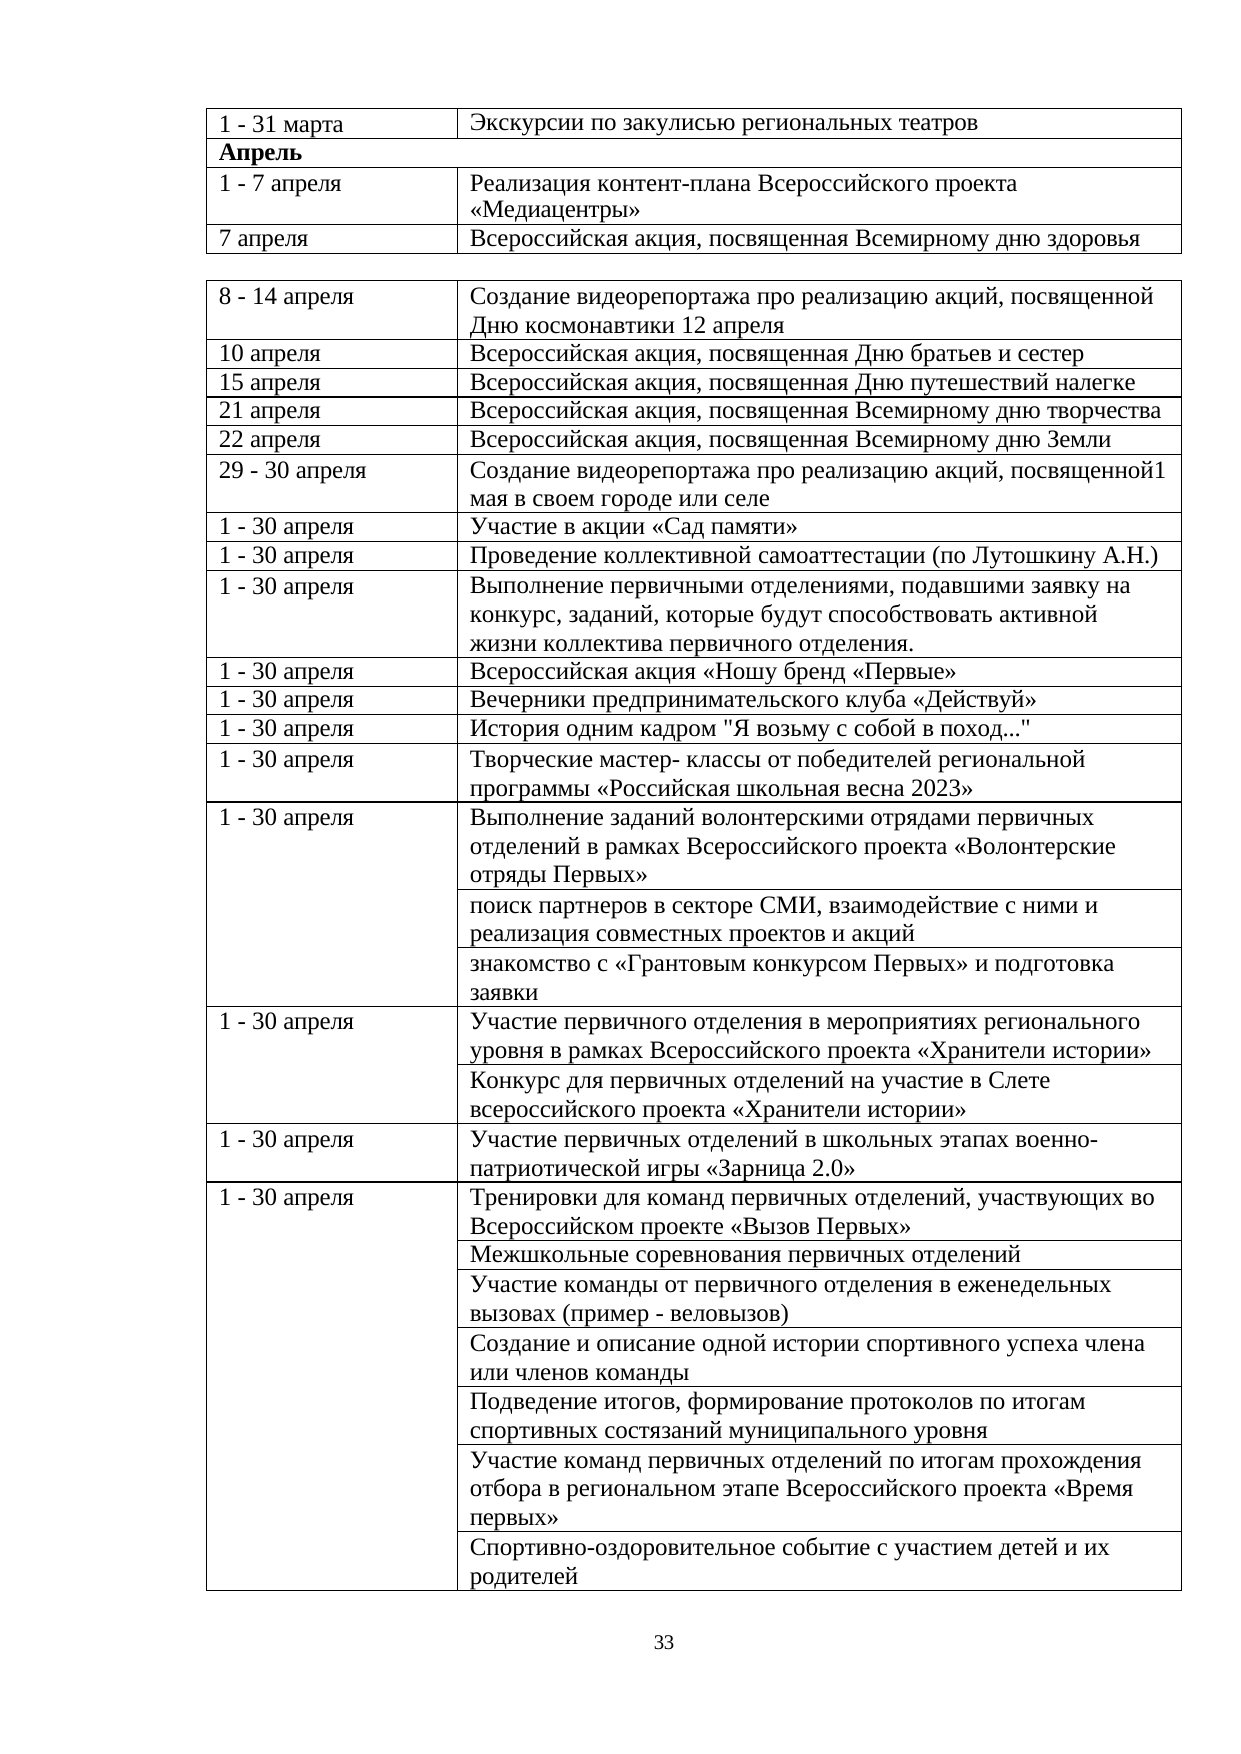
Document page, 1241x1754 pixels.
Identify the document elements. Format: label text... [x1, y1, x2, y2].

table_cell 1 - 30 апреля [207, 571, 457, 657]
table_cell 1 - 30 апреля [207, 803, 457, 1006]
table_cell Участие в акции «Сад памяти» [458, 513, 1181, 541]
table_cell 29 - 30 апреля [207, 455, 457, 512]
table_cell 1 - 7 апреля [207, 168, 457, 224]
table_cell Участие первичного отделения в мероприятиях регионального уровня в рамках Всероссийского проекта «Хранители истории» [458, 1007, 1181, 1064]
table_cell Экскурсии по закулисью региональных театров [458, 109, 1181, 138]
table_cell Конкурс для первичных отделений на участие в Слете всероссийского проекта «Хранители истории» [458, 1065, 1181, 1123]
table_cell Всероссийская акция «Ношу бренд «Первые» [458, 658, 1181, 686]
table_cell знакомство с «Грантовым конкурсом Первых» и подготовка заявки [458, 948, 1181, 1006]
table_header 8 - 14 апреля [207, 281, 457, 339]
table_cell Участие команды от первичного отделения в еженедельных вызовах (пример - веловызов) [458, 1270, 1181, 1327]
table_header Создание видеорепортажа про реализацию акций, посвященной Дню космонавтики 12 апреля [458, 281, 1181, 339]
table_cell История одним кадром "Я возьму с собой в поход..." [458, 715, 1181, 743]
table_cell Создание и описание одной истории спортивного успеха члена или членов команды [458, 1328, 1181, 1386]
table_cell Участие первичных отделений в школьных этапах военно- патриотической игры «Зарница 2.0» [458, 1124, 1181, 1181]
table_cell 1 - 30 апреля [207, 715, 457, 743]
table_cell 1 - 30 апреля [207, 658, 457, 686]
table_cell Всероссийская акция, посвященная Дню путешествий налегке [458, 369, 1181, 396]
table_cell 15 апреля [207, 369, 457, 396]
table_cell Апрель [207, 139, 1181, 167]
table_cell 1 - 30 апреля [207, 1183, 457, 1589]
table_cell 1 - 30 апреля [207, 687, 457, 714]
table_cell Участие команд первичных отделений по итогам прохождения отбора в региональном этапе Всероссийского проекта «Время первых» [458, 1445, 1181, 1531]
table_cell Творческие мастер- классы от победителей региональной программы «Российская школьная весна 2023» [458, 744, 1181, 801]
table_cell 22 апреля [207, 426, 457, 454]
table_cell 1 - 31 марта [207, 109, 457, 138]
table_cell Межшкольные соревнования первичных отделений [458, 1241, 1181, 1268]
table_cell 1 - 30 апреля [207, 513, 457, 541]
table_cell 1 - 30 апреля [207, 542, 457, 569]
table_cell Всероссийская акция, посвященная Дню братьев и сестер [458, 340, 1181, 368]
table_cell Выполнение заданий волонтерскими отрядами первичных отделений в рамках Всероссийского проекта «Волонтерские отряды Первых» [458, 803, 1181, 889]
table_cell Всероссийская акция, посвященная Всемирному дню Земли [458, 426, 1181, 454]
table_cell Создание видеорепортажа про реализацию акций, посвященной1 мая в своем городе или селе [458, 455, 1181, 512]
table_cell Всероссийская акция, посвященная Всемирному дню творчества [458, 398, 1181, 425]
table_cell 1 - 30 апреля [207, 744, 457, 801]
table_cell Реализация контент-плана Всероссийского проекта «Медиацентры» [458, 168, 1181, 224]
table_cell Подведение итогов, формирование протоколов по итогам спортивных состязаний муниципального уровня [458, 1387, 1181, 1444]
table_cell Вечерники предпринимательского клуба «Действуй» [458, 687, 1181, 714]
table_cell 7 апреля [207, 225, 457, 253]
table_cell поиск партнеров в секторе СМИ, взаимодействие с ними и реализация совместных проектов и акций [458, 890, 1181, 947]
table_cell 10 апреля [207, 340, 457, 368]
table_cell Тренировки для команд первичных отделений, участвующих во Всероссийском проекте «Вызов Первых» [458, 1183, 1181, 1240]
table_cell Выполнение первичными отделениями, подавшими заявку на конкурс, заданий, которые будут способствовать активной жизни коллектива первичного отделения. [458, 571, 1181, 657]
table_cell 1 - 30 апреля [207, 1124, 457, 1181]
table_cell Проведение коллективной самоаттестации (по Лутошкину А.Н.) [458, 542, 1181, 569]
table_cell 1 - 30 апреля [207, 1007, 457, 1123]
table_cell Спортивно-оздоровительное событие с участием детей и их родителей [458, 1532, 1181, 1589]
table_cell Всероссийская акция, посвященная Всемирному дню здоровья [458, 225, 1181, 253]
table_cell 21 апреля [207, 398, 457, 425]
